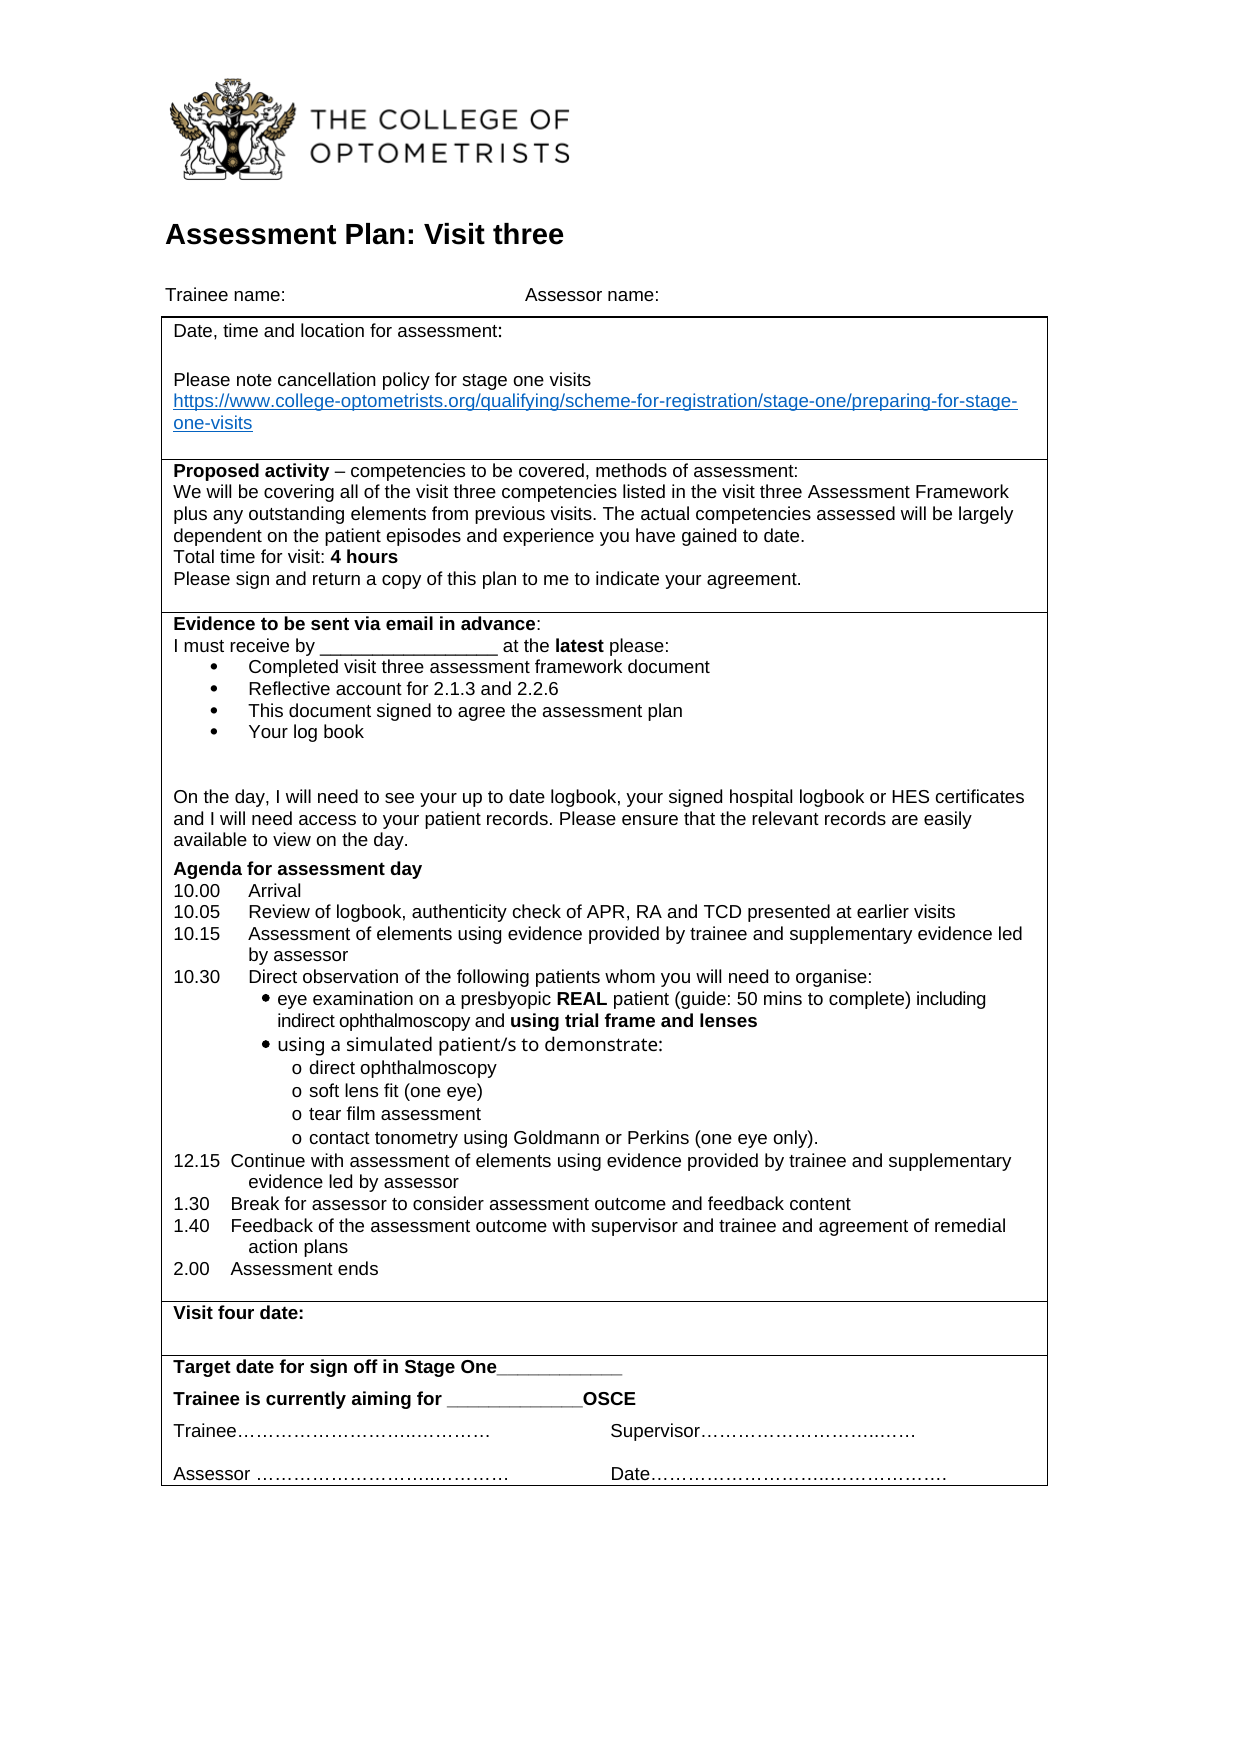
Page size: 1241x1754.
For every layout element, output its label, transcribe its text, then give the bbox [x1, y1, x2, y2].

table_cell Target date for sign off in Stage One____________ Trainee is currently aiming for _____________OSCE Trainee………………………..………… Supervisor………………………..…… Assessor ………………………..………… Date………………………..………………. [162, 1356, 1047, 1485]
text Assessment Plan: Visit three [150, 217, 1090, 251]
table_cell Agenda for assessment day 10.00 Arrival 10.05 Review of logbook, authenticity check of APR, RA and TCD presented at earlier visits 10.15 Assessment of elements using evidence provided by trainee and supplementary evidence led by assessor Direct observation of the following patients whom you will need to organise: eye examination on a presbyopic REAL patient (guide: 50 mins to complete) including indirect ophthalmoscopy and using trial frame and lenses using a simulated patient/s to demonstrate: direct ophthalmoscopy soft lens fit (one eye) tear film assessment contact tonometry using Goldmann or Perkins (one eye only). 12.15 Continue with assessment of elements using evidence provided by trainee and supplementary evidence led by assessor 1.30 Break for assessor to consider assessment outcome and feedback content 1.40 Feedback of the assessment outcome with supervisor and trainee and agreement of remedial action plans 2.00 Assessment ends [162, 858, 1047, 1301]
table_cell Proposed activity – competencies to be covered, methods of assessment: We will be covering all of the visit three competencies listed in the visit three Assessment Framework plus any outstanding elements from previous visits. The actual competencies assessed will be largely dependent on the patient episodes and experience you have gained to date. Total time for visit: 4 hours Please sign and return a copy of this plan to me to indicate your agreement. [162, 460, 1047, 612]
table_header Date, time and location for assessment: Please note cancellation policy for stage one visits https://www.college-optometrists.org/qualifying/scheme-for-registration/stage-one/preparing-for-stage-one-visits [162, 318, 1047, 459]
table_cell Evidence to be sent via email in advance: I must receive by _________________ at the latest please: Completed visit three assessment framework document Reflective account for 2.1.3 and 2.2.6 This document signed to agree the assessment plan Your log book On the day, I will need to see your up to date logbook, your signed hospital logbook or HES certificates and I will need access to your patient records. Please ensure that the relevant records are easily available to view on the day. [162, 613, 1047, 858]
table_cell Visit four date: [162, 1302, 1047, 1354]
picture [150, 73, 588, 185]
text Trainee name: Assessor name: [150, 284, 1090, 306]
